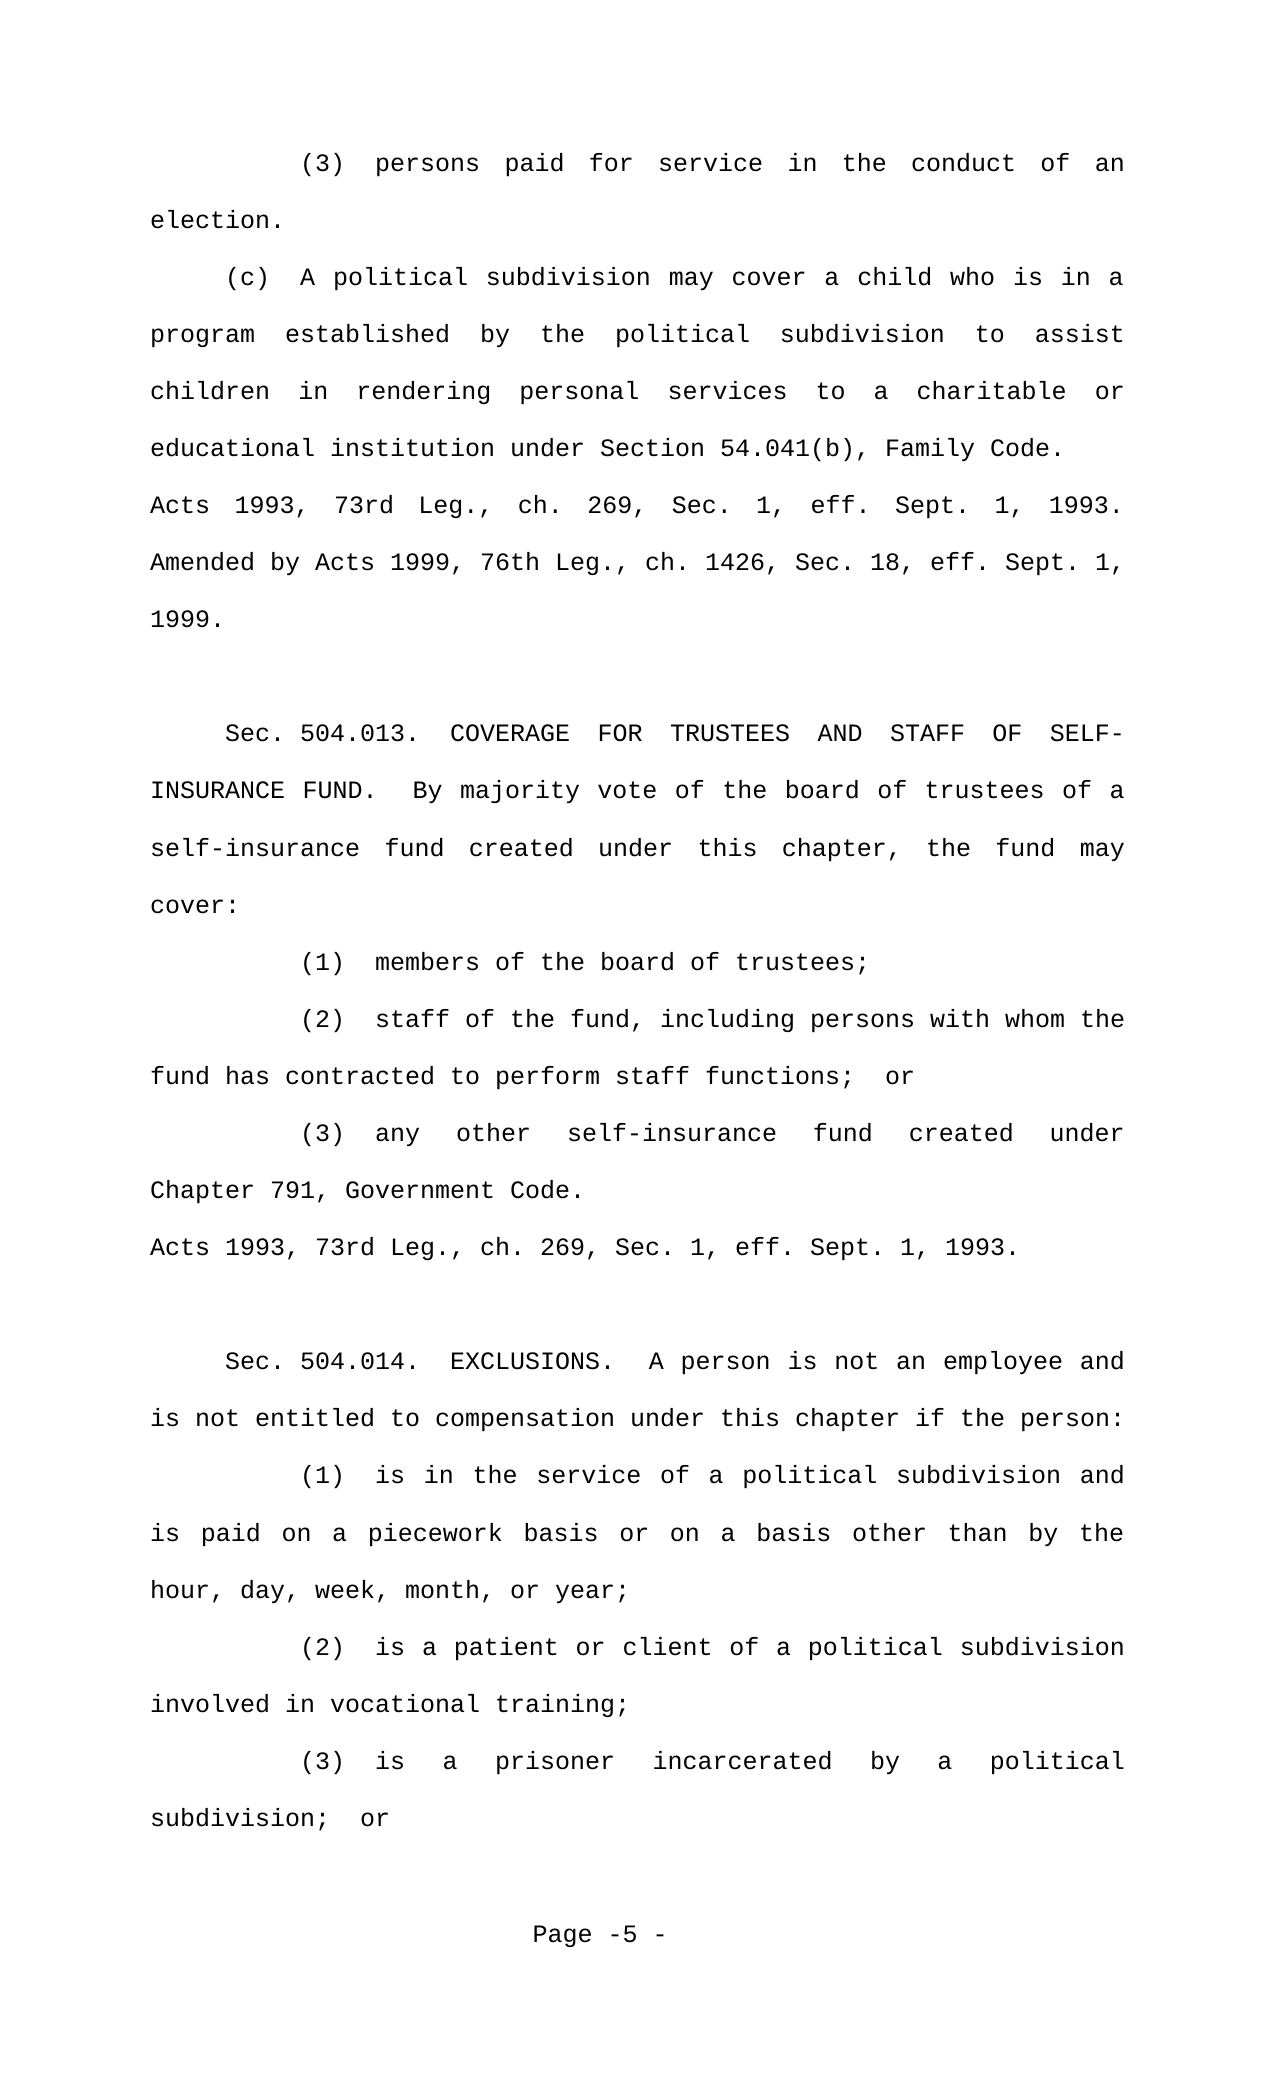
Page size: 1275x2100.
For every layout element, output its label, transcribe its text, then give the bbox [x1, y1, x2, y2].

text (2) is a patient or client of a political subdivision involved in vocational training; [150, 1634, 1125, 1720]
text (3) persons paid for service in the conduct of an election. [150, 150, 1125, 236]
text Sec. 504.013. COVERAGE FOR TRUSTEES AND STAFF OF SELF-INSURANCE FUND. By majority vote of the board of trustees of a self-insurance fund created under this chapter, the fund may cover: [150, 721, 1125, 921]
text Acts 1993, 73rd Leg., ch. 269, Sec. 1, eff. Sept. 1, 1993. Amended by Acts 1999, 76th Leg., ch. 1426, Sec. 18, eff. Sept. 1, 1999. [150, 492, 1125, 635]
text (c) A political subdivision may cover a child who is in a program established by the political subdivision to assist children in rendering personal services to a charitable or educational institution under Section 54.041(b), Family Code. [150, 264, 1125, 464]
text Sec. 504.014. EXCLUSIONS. A person is not an employee and is not entitled to compensation under this chapter if the person: [150, 1349, 1125, 1434]
text (3) is a prisoner incarcerated by a political subdivision; or [150, 1748, 1125, 1834]
text Acts 1993, 73rd Leg., ch. 269, Sec. 1, eff. Sept. 1, 1993. [150, 1234, 1125, 1263]
text (1) members of the board of trustees; [150, 949, 1125, 978]
text (3) any other self-insurance fund created under Chapter 791, Government Code. [150, 1120, 1125, 1206]
text (2) staff of the fund, including persons with whom the fund has contracted to perform staff functions; or [150, 1006, 1125, 1092]
text (1) is in the service of a political subdivision and is paid on a piecework basis or on a basis other than by the hour, day, week, month, or year; [150, 1463, 1125, 1606]
